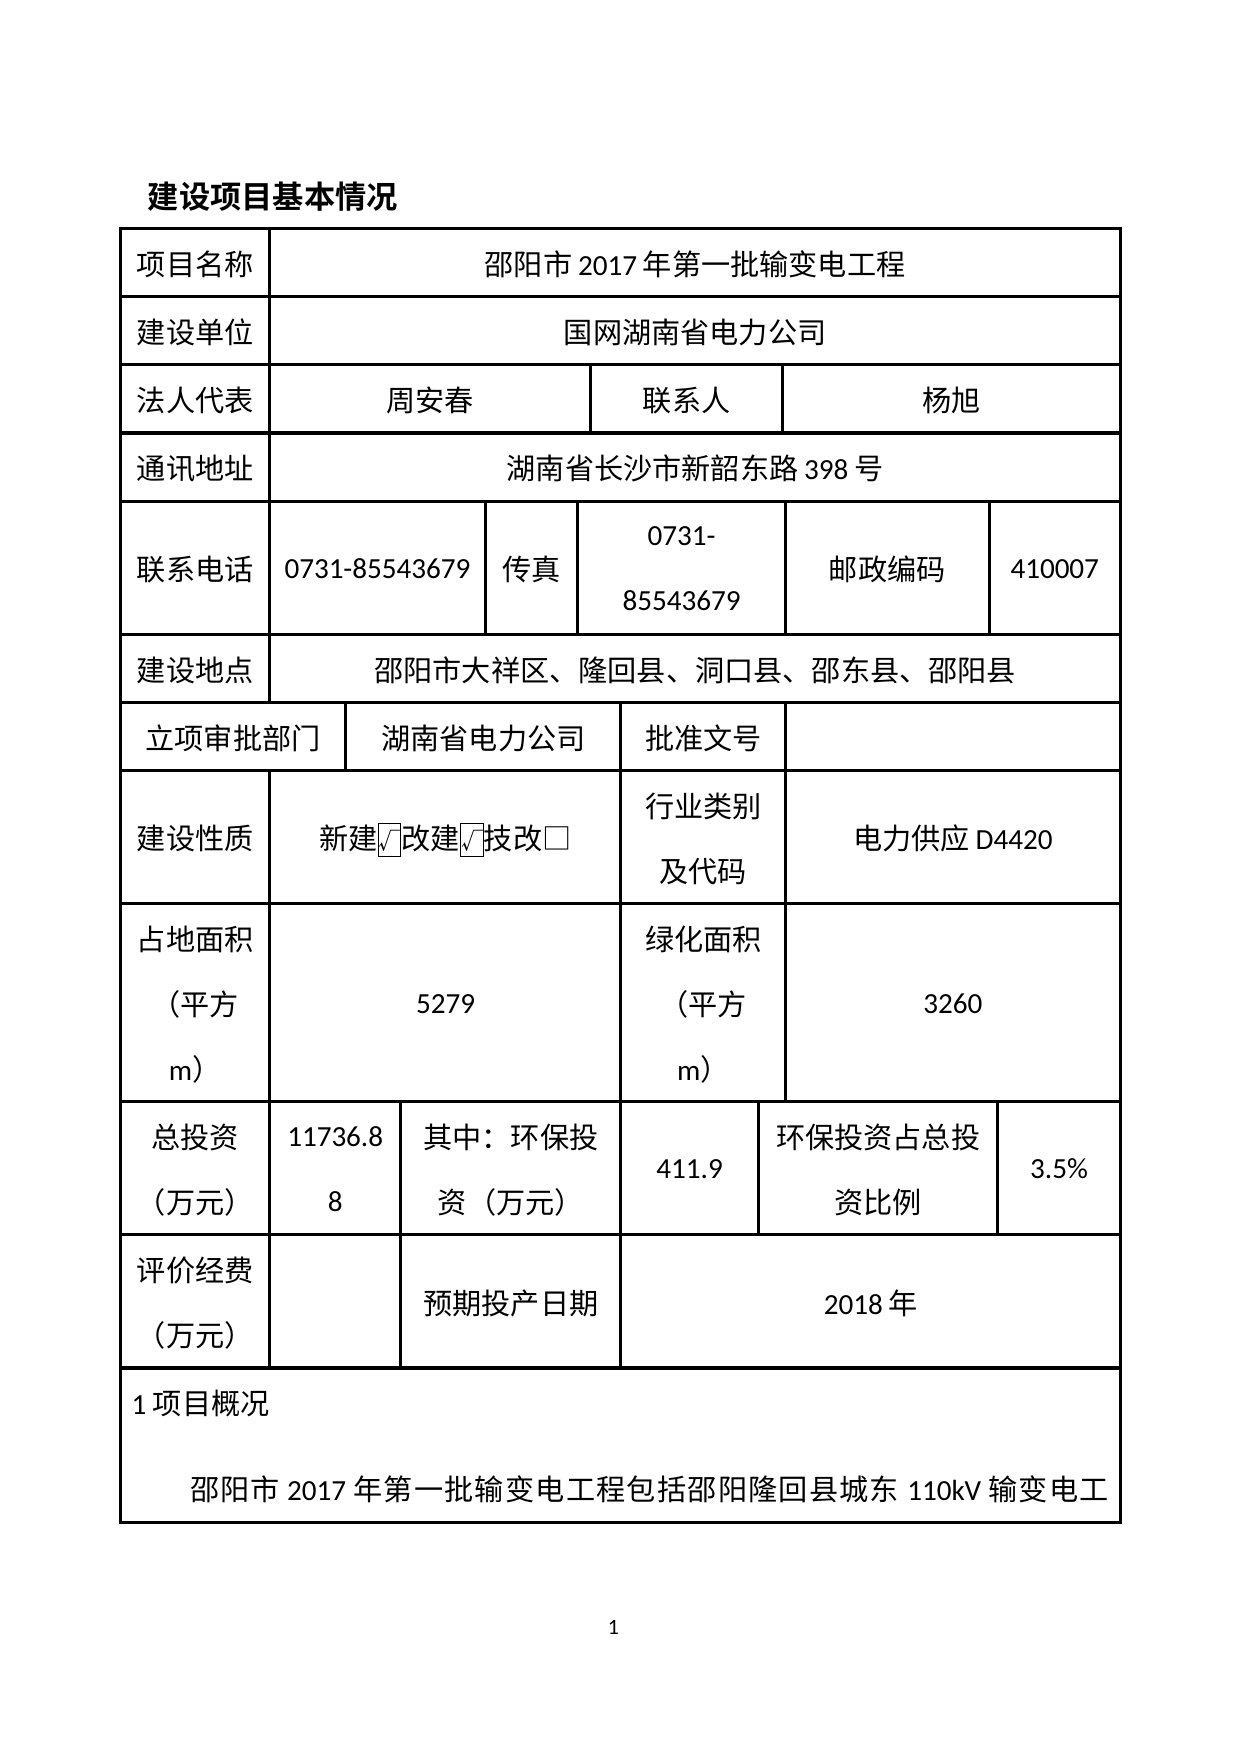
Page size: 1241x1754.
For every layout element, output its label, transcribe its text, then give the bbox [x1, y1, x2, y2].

table_cell 预期投产日期 [402, 1236, 619, 1366]
table_cell 法人代表 [122, 366, 268, 431]
table_cell 邮政编码 [787, 503, 988, 633]
table_cell 国网湖南省电力公司 [271, 298, 1119, 363]
table_cell 湖南省电力公司 [347, 704, 619, 769]
table_cell 占地面积 （平方m） [122, 905, 268, 1100]
table_cell 联系人 [592, 366, 781, 431]
table_cell [271, 1236, 399, 1366]
table_cell 2018年 [622, 1236, 1119, 1366]
table_cell 11736.88 [271, 1103, 399, 1233]
table_cell 建设地点 [122, 636, 268, 701]
table_cell 行业类别 及代码 [622, 772, 784, 902]
table_cell 5279 [271, 905, 619, 1100]
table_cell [122, 1370, 1119, 1521]
table_cell 其中：环保投资（万元） [402, 1103, 619, 1233]
table_cell 411.9 [622, 1103, 757, 1233]
table_cell 3260 [787, 905, 1119, 1100]
table_cell 杨旭 [784, 366, 1119, 431]
table_cell 联系电话 [122, 503, 268, 633]
table_cell 环保投资占总投资比例 [760, 1103, 996, 1233]
table_cell 410007 [991, 503, 1119, 633]
table_header 邵阳市2017年第一批输变电工程 [271, 230, 1119, 295]
table_cell 批准文号 [622, 704, 784, 769]
table_cell 建设单位 [122, 298, 268, 363]
table_cell 通讯地址 [122, 435, 268, 499]
table_cell 新建√改建√技改□ [271, 772, 619, 902]
table_cell 湖南省长沙市新韶东路398号 [271, 435, 1119, 499]
table_cell 总投资 （万元） [122, 1103, 268, 1233]
table_header 项目名称 [122, 230, 268, 295]
table_cell 0731-85543679 [271, 503, 484, 633]
table_cell 0731-85543679 [579, 503, 784, 633]
table_cell 周安春 [271, 366, 589, 431]
table_cell 邵阳市大祥区、隆回县、洞口县、邵东县、邵阳县 [271, 636, 1119, 701]
table_cell 电力供应D4420 [787, 772, 1119, 902]
text 建设项目基本情况 [148, 162, 1092, 227]
table_cell [787, 704, 1119, 769]
table_cell 3.5% [999, 1103, 1119, 1233]
table_cell 建设性质 [122, 772, 268, 902]
table_cell 绿化面积 （平方m） [622, 905, 784, 1100]
table_cell 立项审批部门 [122, 704, 344, 769]
table_cell 评价经费 （万元） [122, 1236, 268, 1366]
table_cell 传真 [487, 503, 576, 633]
